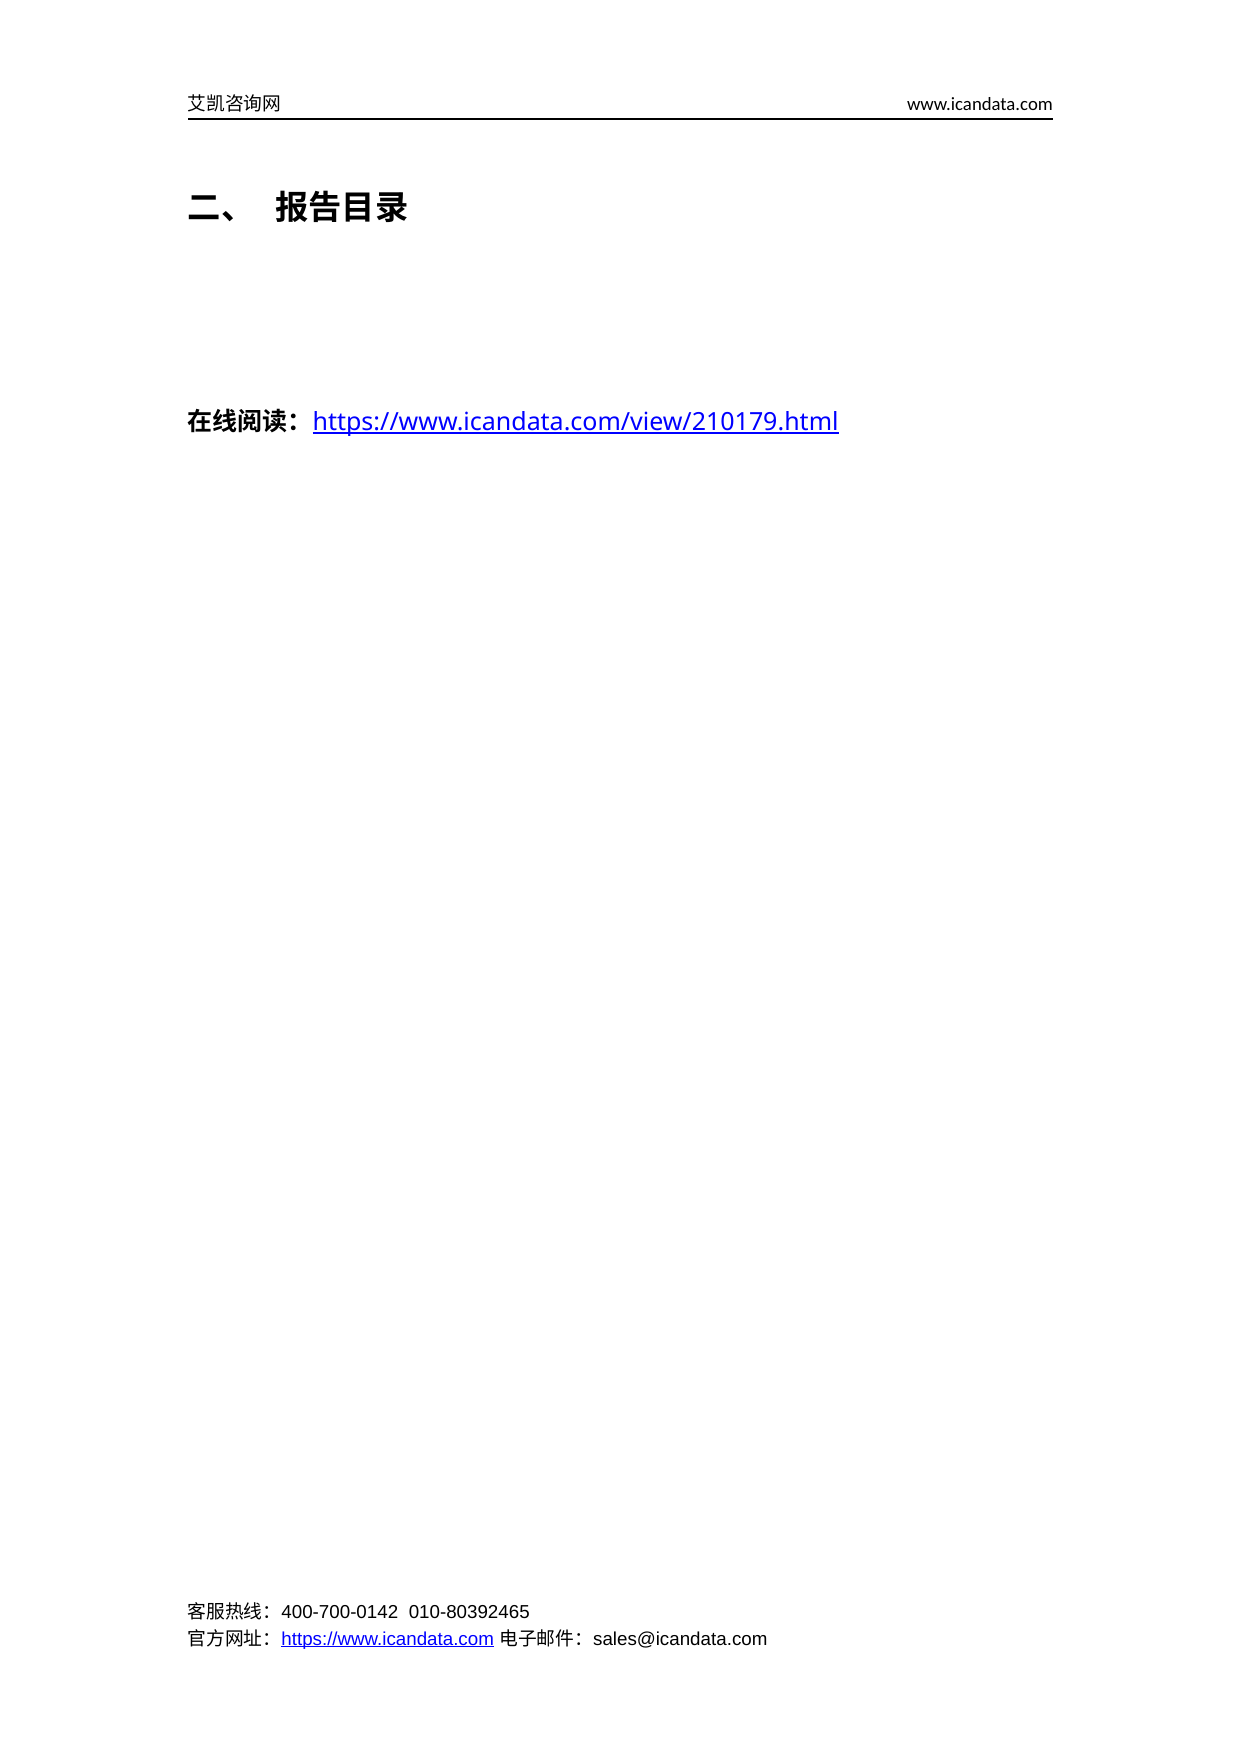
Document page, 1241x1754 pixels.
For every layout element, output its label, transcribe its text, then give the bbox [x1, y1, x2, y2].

text 在线阅读：https://www.icandata.com/view/210179.html [187, 387, 1053, 452]
subtitle 报告目录 [187, 172, 1053, 237]
